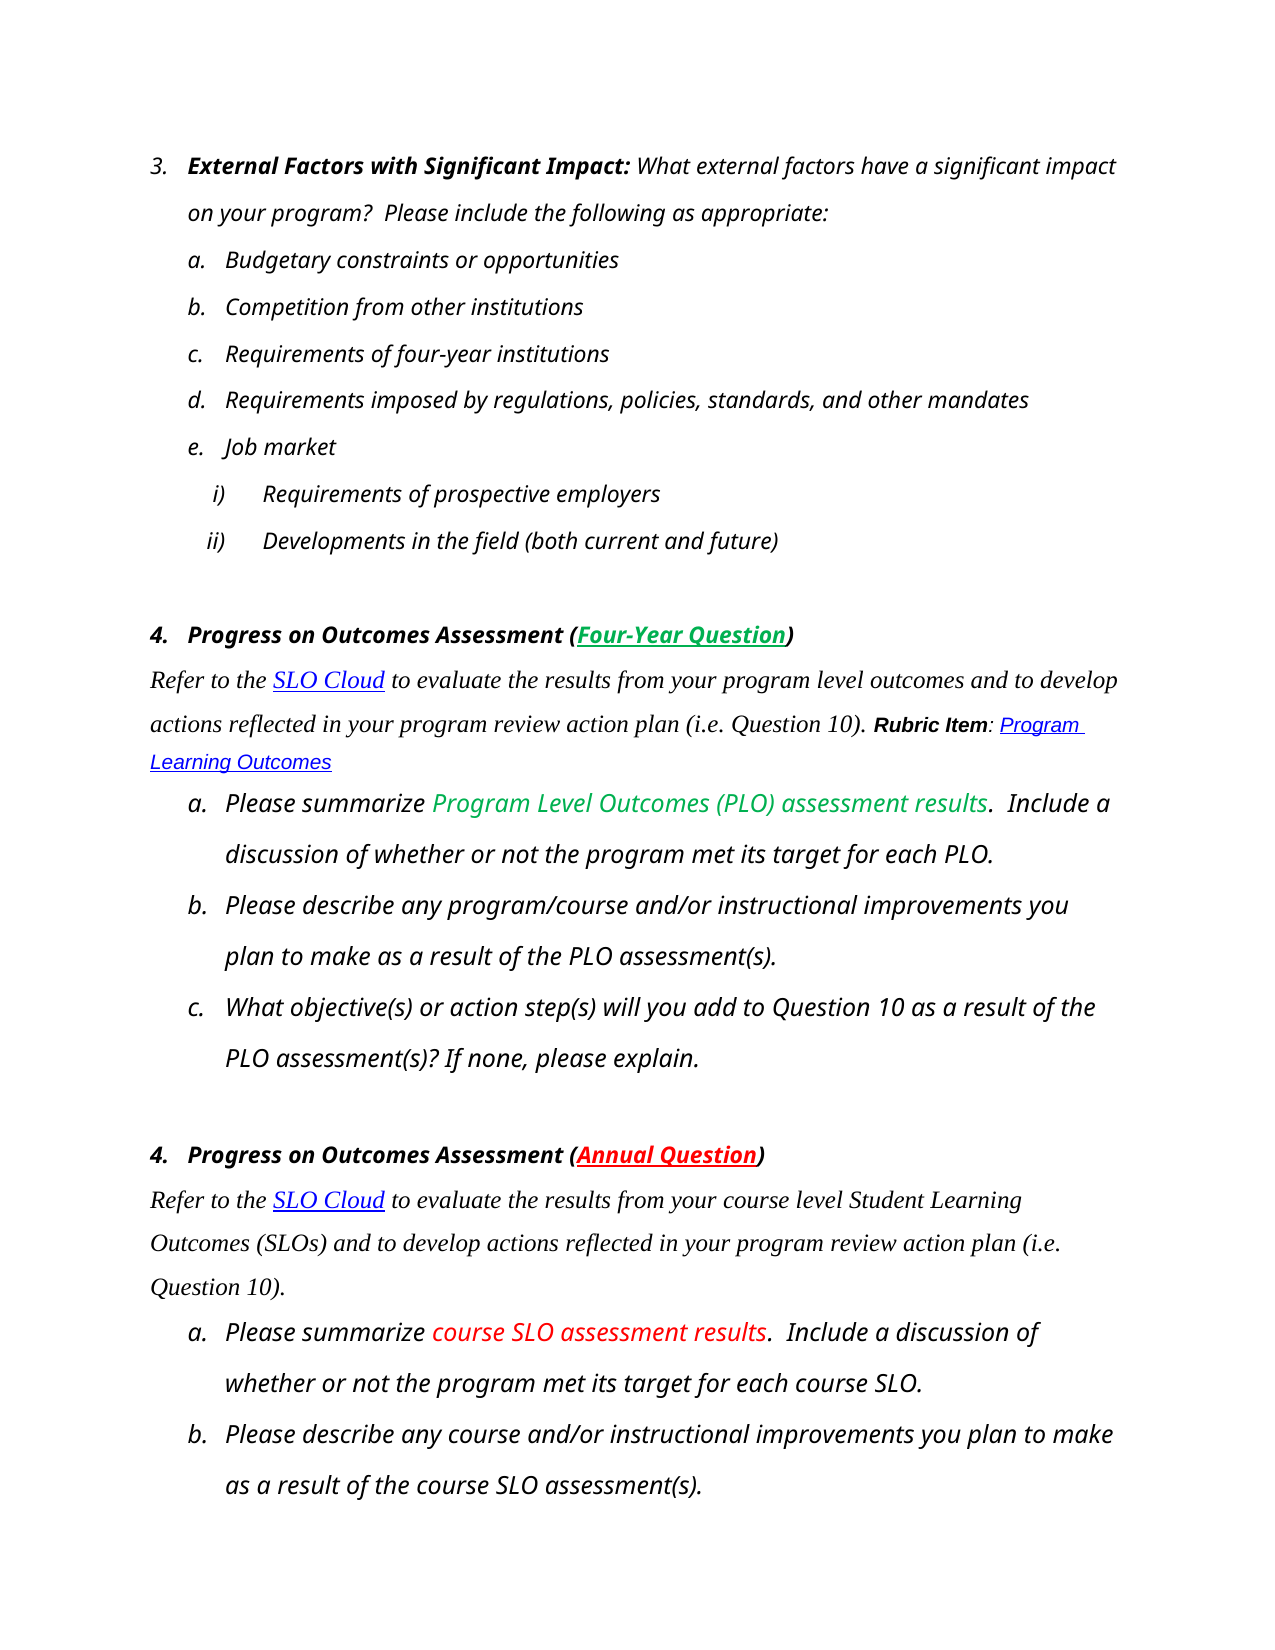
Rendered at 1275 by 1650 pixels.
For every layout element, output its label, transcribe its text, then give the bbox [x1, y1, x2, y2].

list Requirements imposed by regulations, policies, standards, and other mandates [187, 384, 1125, 416]
list Please describe any course and/or instructional improvements you plan to make as a result of the course SLO assessment(s). [187, 1417, 1125, 1502]
text Refer to the SLO Cloud to evaluate the results from your program level outcomes and to develop actions reflected in your program review action plan (i.e. Question 10). Rubric Item: Program Learning Outcomes [150, 666, 1125, 773]
list What objective(s) or action step(s) will you add to Question 10 as a result of the PLO assessment(s)? If none, please explain. [187, 989, 1125, 1075]
list Progress on Outcomes Assessment (Four-Year Question) [150, 619, 1125, 650]
list Please summarize course SLO assessment results. Include a discussion of whether or not the program met its target for each course SLO. [187, 1315, 1125, 1400]
list Budgetary constraints or opportunities [187, 244, 1125, 275]
list Developments in the field (both current and future) [225, 525, 1125, 556]
list Competition from other institutions [187, 291, 1125, 322]
list Requirements of four-year institutions [187, 337, 1125, 369]
list Please describe any program/course and/or instructional improvements you plan to make as a result of the PLO assessment(s). [187, 887, 1125, 973]
list Requirements of prospective employers [225, 478, 1125, 509]
list Please summarize Program Level Outcomes (PLO) assessment results. Include a discussion of whether or not the program met its target for each PLO. [187, 785, 1125, 871]
list External Factors with Significant Impact: What external factors have a significant impact on your program? Please include the following as appropriate: [150, 150, 1125, 228]
text Refer to the SLO Cloud to evaluate the results from your course level Student Learning Outcomes (SLOs) and to develop actions reflected in your program review action plan (i.e. Question 10). [150, 1185, 1125, 1300]
list Progress on Outcomes Assessment (Annual Question) [150, 1138, 1125, 1170]
list Job market [187, 431, 1125, 462]
